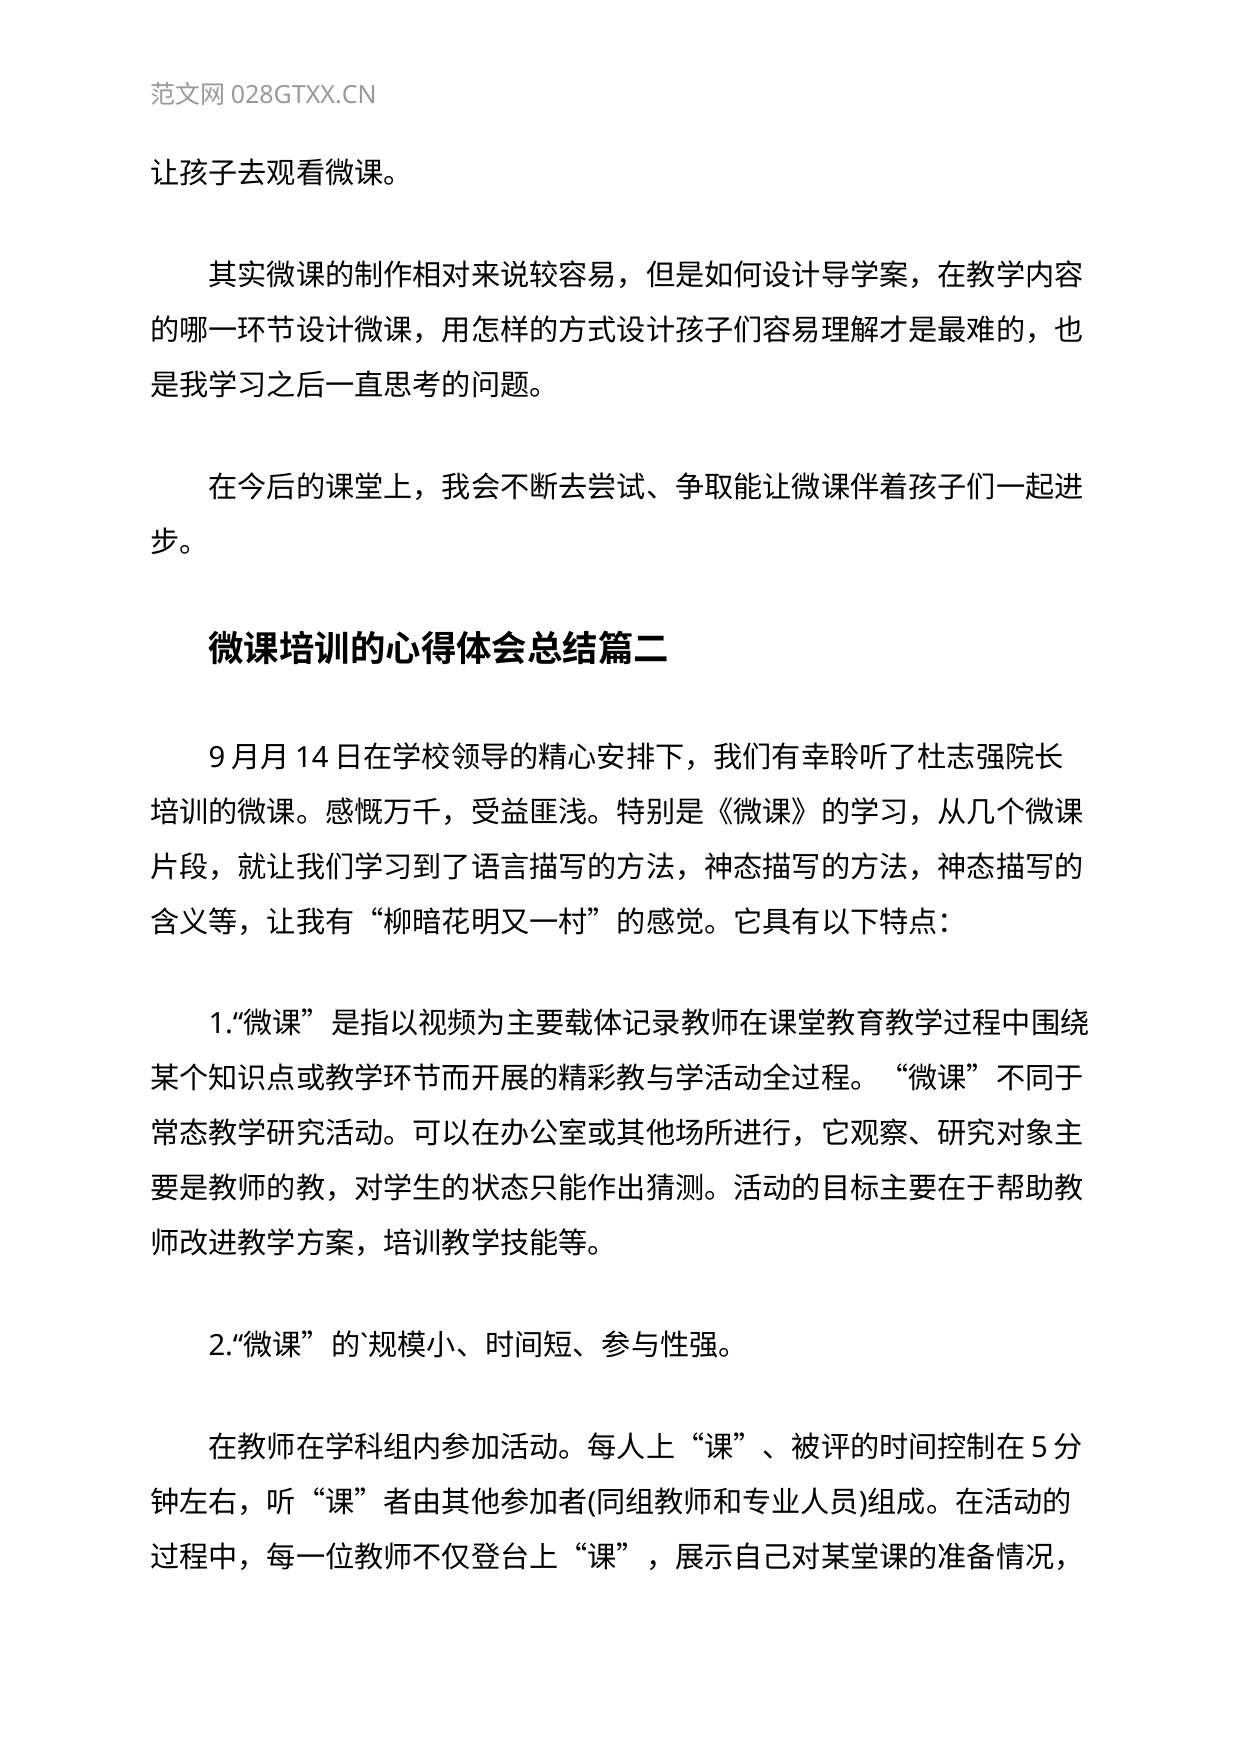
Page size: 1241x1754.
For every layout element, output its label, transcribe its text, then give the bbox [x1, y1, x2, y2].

text 1.“微课”是指以视频为主要载体记录教师在课堂教育教学过程中围绕某个知识点或教学环节而开展的精彩教与学活动全过程。“微课”不同于常态教学研究活动。可以在办公室或其他场所进行，它观察、研究对象主要是教师的教，对学生的状态只能作出猜测。活动的目标主要在于帮助教师改进教学方案，培训教学技能等。 [150, 1000, 1090, 1262]
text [150, 1423, 1090, 1576]
text 微课培训的心得体会总结篇二 [150, 620, 1090, 671]
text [150, 150, 1090, 192]
text 9月月14日在学校领导的精心安排下，我们有幸聆听了杜志强院长培训的微课。感慨万千，受益匪浅。特别是《微课》的学习，从几个微课片段，就让我们学习到了语言描写的方法，神态描写的方法，神态描写的含义等，让我有“柳暗花明又一村”的感觉。它具有以下特点： [150, 733, 1090, 941]
text 2.“微课”的`规模小、时间短、参与性强。 [150, 1321, 1090, 1364]
text 其实微课的制作相对来说较容易，但是如何设计导学案，在教学内容的哪一环节设计微课，用怎样的方式设计孩子们容易理解才是最难的，也是我学习之后一直思考的问题。 [150, 252, 1090, 404]
text 在今后的课堂上，我会不断去尝试、争取能让微课伴着孩子们一起进步。 [150, 463, 1090, 561]
